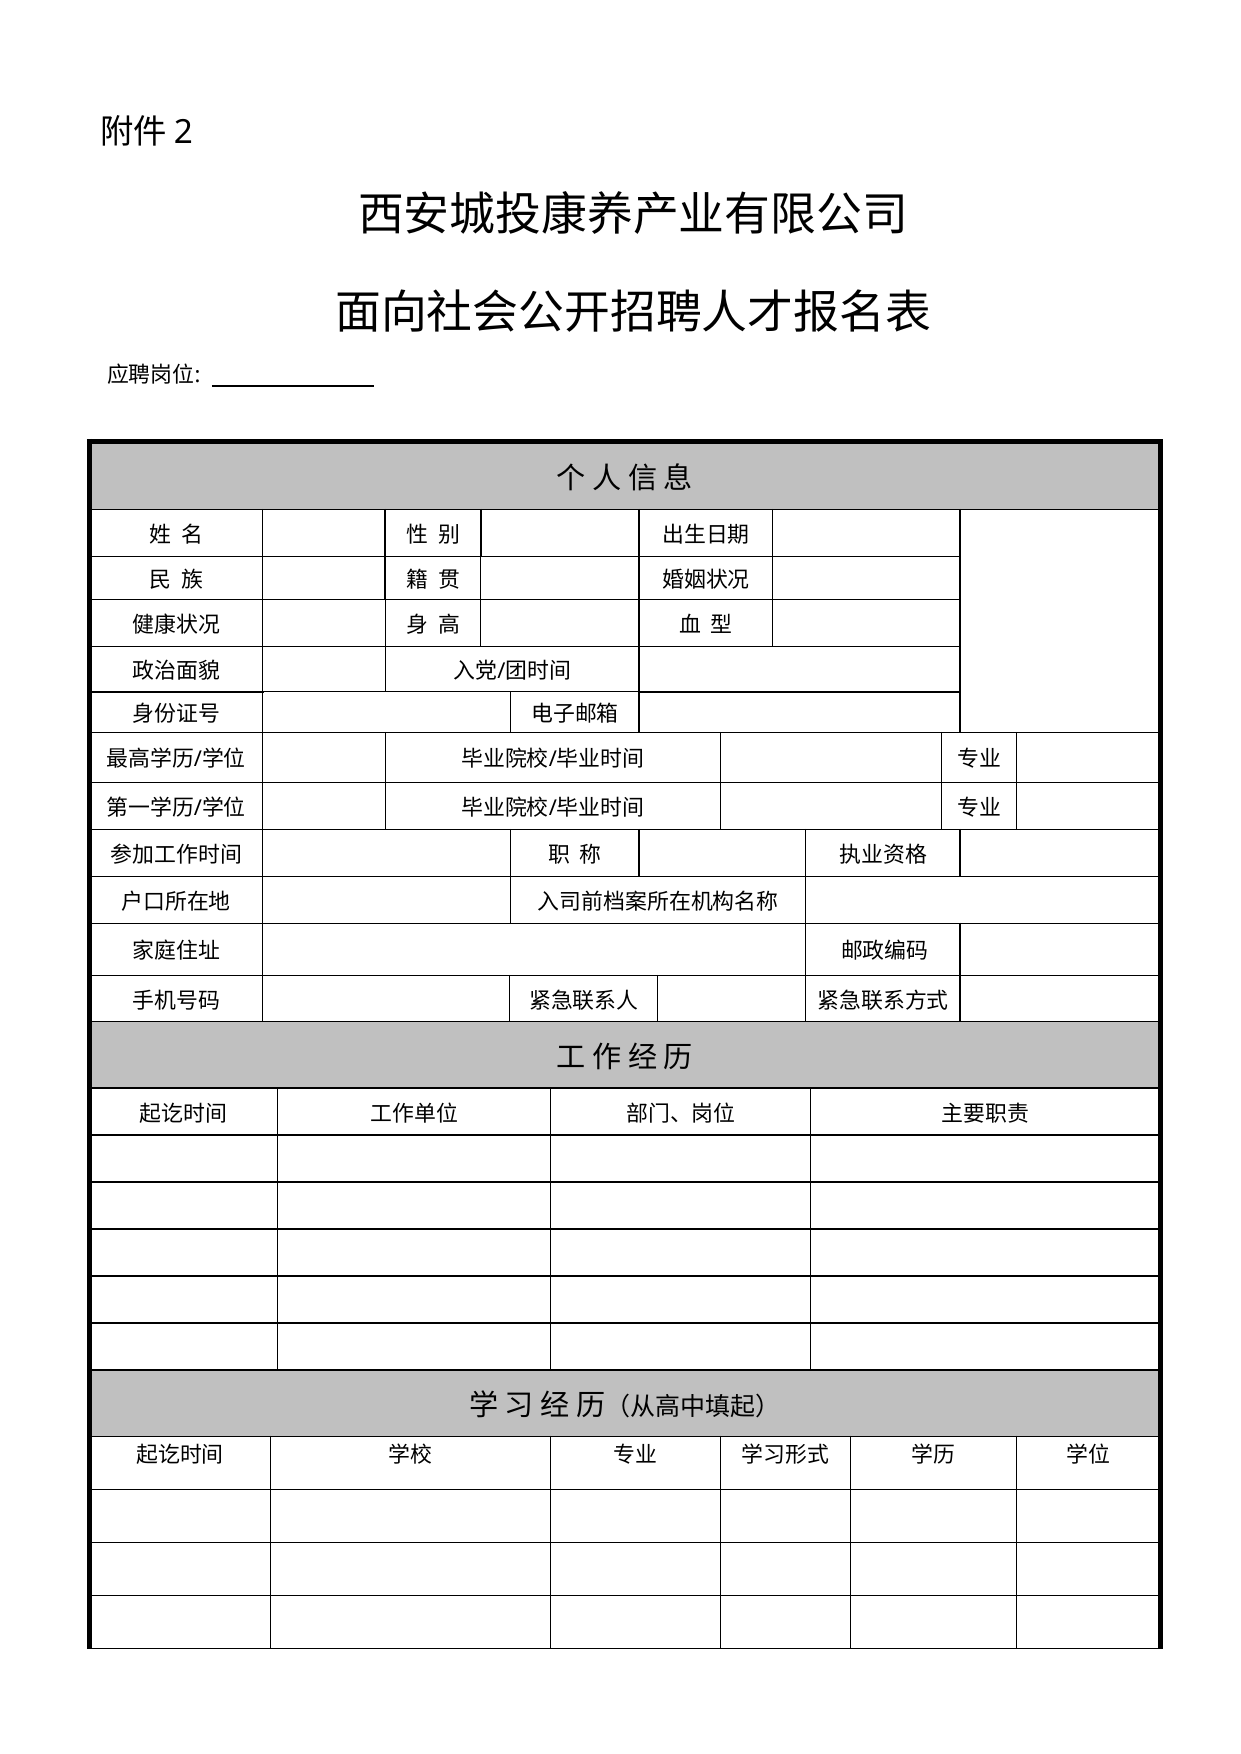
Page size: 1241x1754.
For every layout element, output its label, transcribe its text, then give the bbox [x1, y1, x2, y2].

table_cell 身份证号 [92, 693, 262, 732]
table_cell [92, 1596, 270, 1648]
table_cell 手机号码 [92, 976, 262, 1021]
table_cell 职 称 [511, 830, 638, 876]
table_cell [551, 1490, 720, 1542]
text 附件2 [100, 97, 1165, 162]
table_cell [551, 1543, 720, 1595]
table_cell 电子邮箱 [511, 692, 638, 732]
table_cell 学校 [271, 1437, 550, 1489]
table_cell [851, 1543, 1016, 1595]
table_cell [263, 976, 509, 1021]
table_cell [851, 1596, 1016, 1648]
table_cell [263, 877, 510, 922]
table_cell [961, 830, 1158, 876]
table_cell [92, 1490, 270, 1542]
table_cell [721, 1543, 850, 1595]
table_cell 执业资格 [806, 830, 959, 876]
table_cell 邮政编码 [806, 924, 959, 975]
table_cell [92, 1324, 277, 1369]
table_cell [278, 1324, 550, 1369]
table_cell 性 别 [386, 510, 480, 556]
table_cell [263, 783, 385, 829]
table_cell 学位 [1017, 1437, 1158, 1489]
table_cell 入司前档案所在机构名称 [511, 877, 805, 922]
table_cell [551, 1230, 810, 1275]
table_cell 籍 贯 [386, 557, 480, 599]
table_cell [271, 1490, 550, 1542]
table_cell 最高学历/学位 [92, 733, 262, 782]
table_cell 参加工作时间 [92, 830, 262, 876]
table_cell [1017, 1543, 1158, 1595]
table_cell [1017, 1596, 1158, 1648]
table_cell [271, 1543, 550, 1595]
table_cell 毕业院校/毕业时间 [386, 733, 720, 782]
table_cell [961, 976, 1158, 1021]
table_cell [961, 510, 1158, 732]
table_cell [721, 1596, 850, 1648]
table_cell 工作单位 [278, 1089, 550, 1134]
table_cell [811, 1136, 1158, 1181]
table_cell 学习形式 [721, 1437, 850, 1489]
table_cell [481, 600, 638, 646]
table_cell [263, 830, 510, 876]
table_cell [1017, 1490, 1158, 1542]
table_cell [551, 1596, 720, 1648]
table_cell [263, 733, 385, 782]
table_cell [271, 1596, 550, 1648]
table_cell [263, 692, 510, 732]
table_cell [773, 510, 959, 556]
table_cell 入党/团时间 [386, 647, 638, 691]
table_cell 政治面貌 [92, 647, 262, 691]
table_cell [551, 1183, 810, 1228]
table_cell 起讫时间 [92, 1437, 270, 1489]
table_header 个 人 信 息 [92, 444, 1158, 509]
table_cell [92, 1183, 277, 1228]
table_cell [721, 783, 941, 829]
table_cell 血 型 [640, 600, 772, 646]
table_cell [278, 1136, 550, 1181]
table_cell 婚姻状况 [640, 557, 772, 599]
table_cell [721, 1490, 850, 1542]
table_cell 紧急联系方式 [806, 976, 959, 1021]
table_cell 学历 [851, 1437, 1016, 1489]
table_cell [640, 693, 959, 732]
table_cell 户口所在地 [92, 877, 262, 922]
table_cell [851, 1490, 1016, 1542]
table_cell 工 作 经 历 [92, 1022, 1158, 1087]
table_cell 毕业院校/毕业时间 [386, 783, 720, 829]
table_cell [773, 600, 959, 646]
table_cell [1017, 733, 1158, 782]
table_cell 健康状况 [92, 600, 262, 646]
table_cell [482, 510, 638, 556]
table_cell [806, 877, 1158, 922]
table_cell [640, 647, 959, 691]
table_cell 专业 [942, 783, 1016, 829]
table_cell [92, 1543, 270, 1595]
table_cell [263, 557, 384, 599]
table_cell 身 高 [386, 600, 480, 646]
table_cell [92, 1277, 277, 1322]
table_cell [811, 1230, 1158, 1275]
table_cell [263, 600, 385, 646]
table_cell 民 族 [92, 557, 262, 599]
table_cell [92, 1230, 277, 1275]
table_cell [551, 1324, 810, 1369]
table_cell [1017, 783, 1158, 829]
table_cell 专业 [942, 733, 1016, 782]
text 应聘岗位: [100, 357, 1165, 389]
text 面向社会公开招聘人才报名表 [100, 259, 1165, 357]
table_cell [658, 976, 805, 1021]
table_cell 主要职责 [811, 1089, 1158, 1134]
table_cell 第一学历/学位 [92, 783, 262, 829]
table_cell [811, 1183, 1158, 1228]
table_cell 部门、岗位 [551, 1089, 810, 1134]
table_cell [551, 1136, 810, 1181]
table_cell [640, 830, 805, 876]
table_cell 出生日期 [640, 510, 772, 556]
table_cell 学 习 经 历（从高中填起） [92, 1371, 1158, 1436]
table_cell [278, 1277, 550, 1322]
table_cell 专业 [551, 1437, 720, 1489]
table_cell [263, 924, 805, 975]
table_cell 紧急联系人 [510, 976, 657, 1021]
text 西安城投康养产业有限公司 [100, 162, 1165, 259]
table_cell [278, 1230, 550, 1275]
table_cell [811, 1277, 1158, 1322]
table_cell 姓 名 [92, 510, 262, 556]
table_cell [263, 510, 384, 556]
table_cell [278, 1183, 550, 1228]
table_cell [481, 557, 638, 599]
table_cell 家庭住址 [92, 924, 262, 975]
table_cell [92, 1136, 277, 1181]
table_cell [263, 647, 385, 691]
table_cell [961, 924, 1158, 975]
table_cell [773, 557, 959, 599]
table_cell [551, 1277, 810, 1322]
table_cell [721, 733, 941, 782]
table_cell 起讫时间 [92, 1089, 277, 1134]
table_cell [811, 1324, 1158, 1369]
